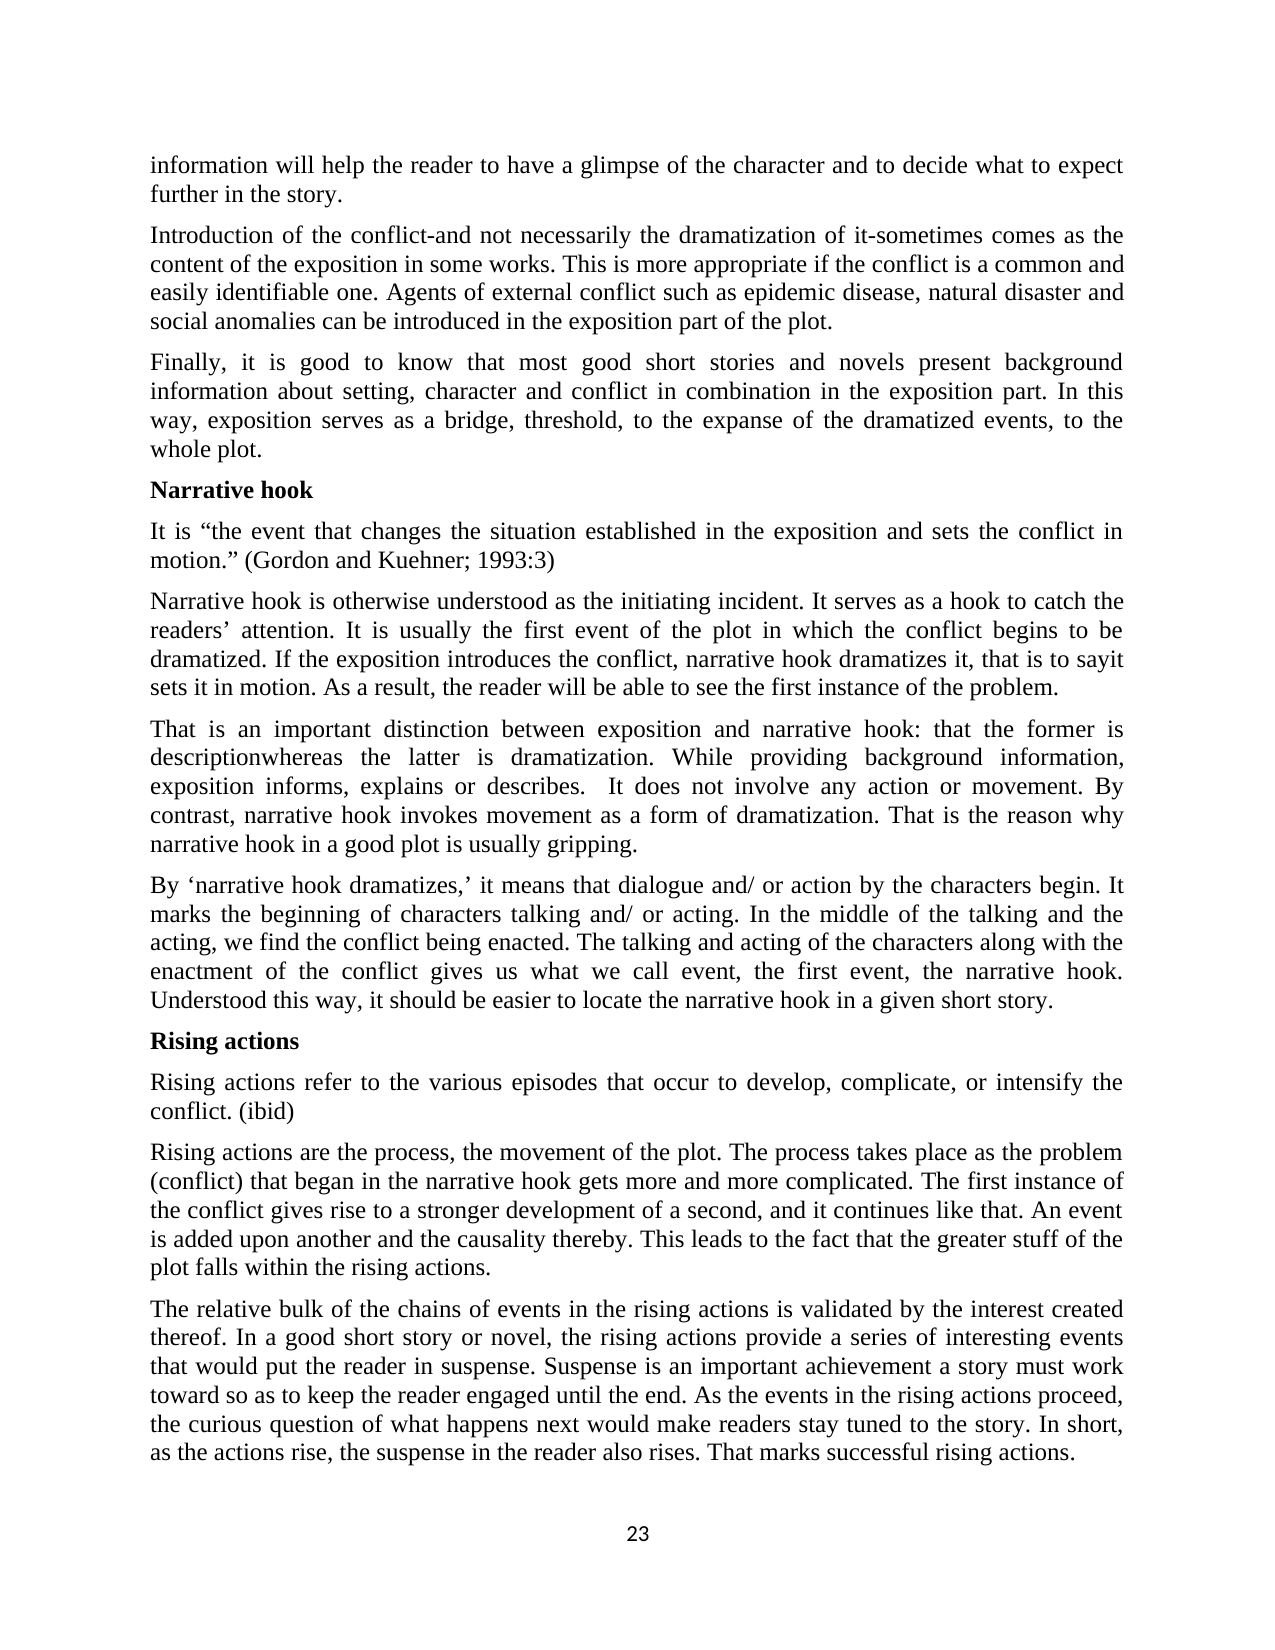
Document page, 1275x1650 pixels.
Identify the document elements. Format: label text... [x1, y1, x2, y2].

text That is an important distinction between exposition and narrative hook: that the former is descriptionwhereas the latter is dramatization. While providing background information, exposition informs, explains or describes. It does not involve any action or movement. By contrast, narrative hook invokes movement as a form of dramatization. That is the reason why narrative hook in a good plot is usually gripping. [150, 714, 1125, 857]
text Rising actions refer to the various episodes that occur to develop, complicate, or intensify the conflict. (ibid) [150, 1067, 1125, 1125]
text Rising actions are the process, the movement of the plot. The process takes place as the problem (conflict) that began in the narrative hook gets more and more complicated. The first instance of the conflict gives rise to a stronger development of a second, and it continues like that. An event is added upon another and the causality thereby. This leads to the fact that the greater stuff of the plot falls within the rising actions. [150, 1137, 1125, 1281]
text Finally, it is good to know that most good short stories and novels present background information about setting, character and conflict in combination in the exposition part. In this way, exposition serves as a bridge, threshold, to the expanse of the dramatized events, to the whole plot. [150, 347, 1125, 462]
text It is “the event that changes the situation established in the exposition and sets the conflict in motion.” (Gordon and Kuehner; 1993:3) [150, 516, 1125, 574]
text Narrative hook is otherwise understood as the initiating incident. It serves as a hook to catch the readers’ attention. It is usually the first event of the plot in which the conflict begins to be dramatized. If the exposition introduces the conflict, narrative hook dramatizes it, that is to sayit sets it in motion. As a result, the reader will be able to see the first instance of the problem. [150, 586, 1125, 701]
text Rising actions [150, 1026, 1125, 1055]
text Narrative hook [150, 475, 1125, 504]
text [150, 150, 1125, 207]
text By ‘narrative hook dramatizes,’ it means that dialogue and/ or action by the characters begin. It marks the beginning of characters talking and/ or acting. In the middle of the talking and the acting, we find the conflict being enacted. The talking and acting of the characters along with the enactment of the conflict gives us what we call event, the first event, the narrative hook. Understood this way, it should be easier to locate the narrative hook in a given short story. [150, 870, 1125, 1014]
text The relative bulk of the chains of events in the rising actions is validated by the interest created thereof. In a good short story or novel, the rising actions provide a series of interesting events that would put the reader in suspense. Suspense is an important achievement a story must work toward so as to keep the reader engaged until the end. As the events in the rising actions proceed, the curious question of what happens next would make readers stay tuned to the story. In short, as the actions rise, the suspense in the reader also rises. That marks successful rising actions. [150, 1294, 1125, 1466]
text Introduction of the conflict-and not necessarily the dramatization of it-sometimes comes as the content of the exposition in some works. This is more appropriate if the conflict is a common and easily identifiable one. Agents of external conflict such as epidemic disease, natural disaster and social anomalies can be introduced in the exposition part of the plot. [150, 220, 1125, 335]
